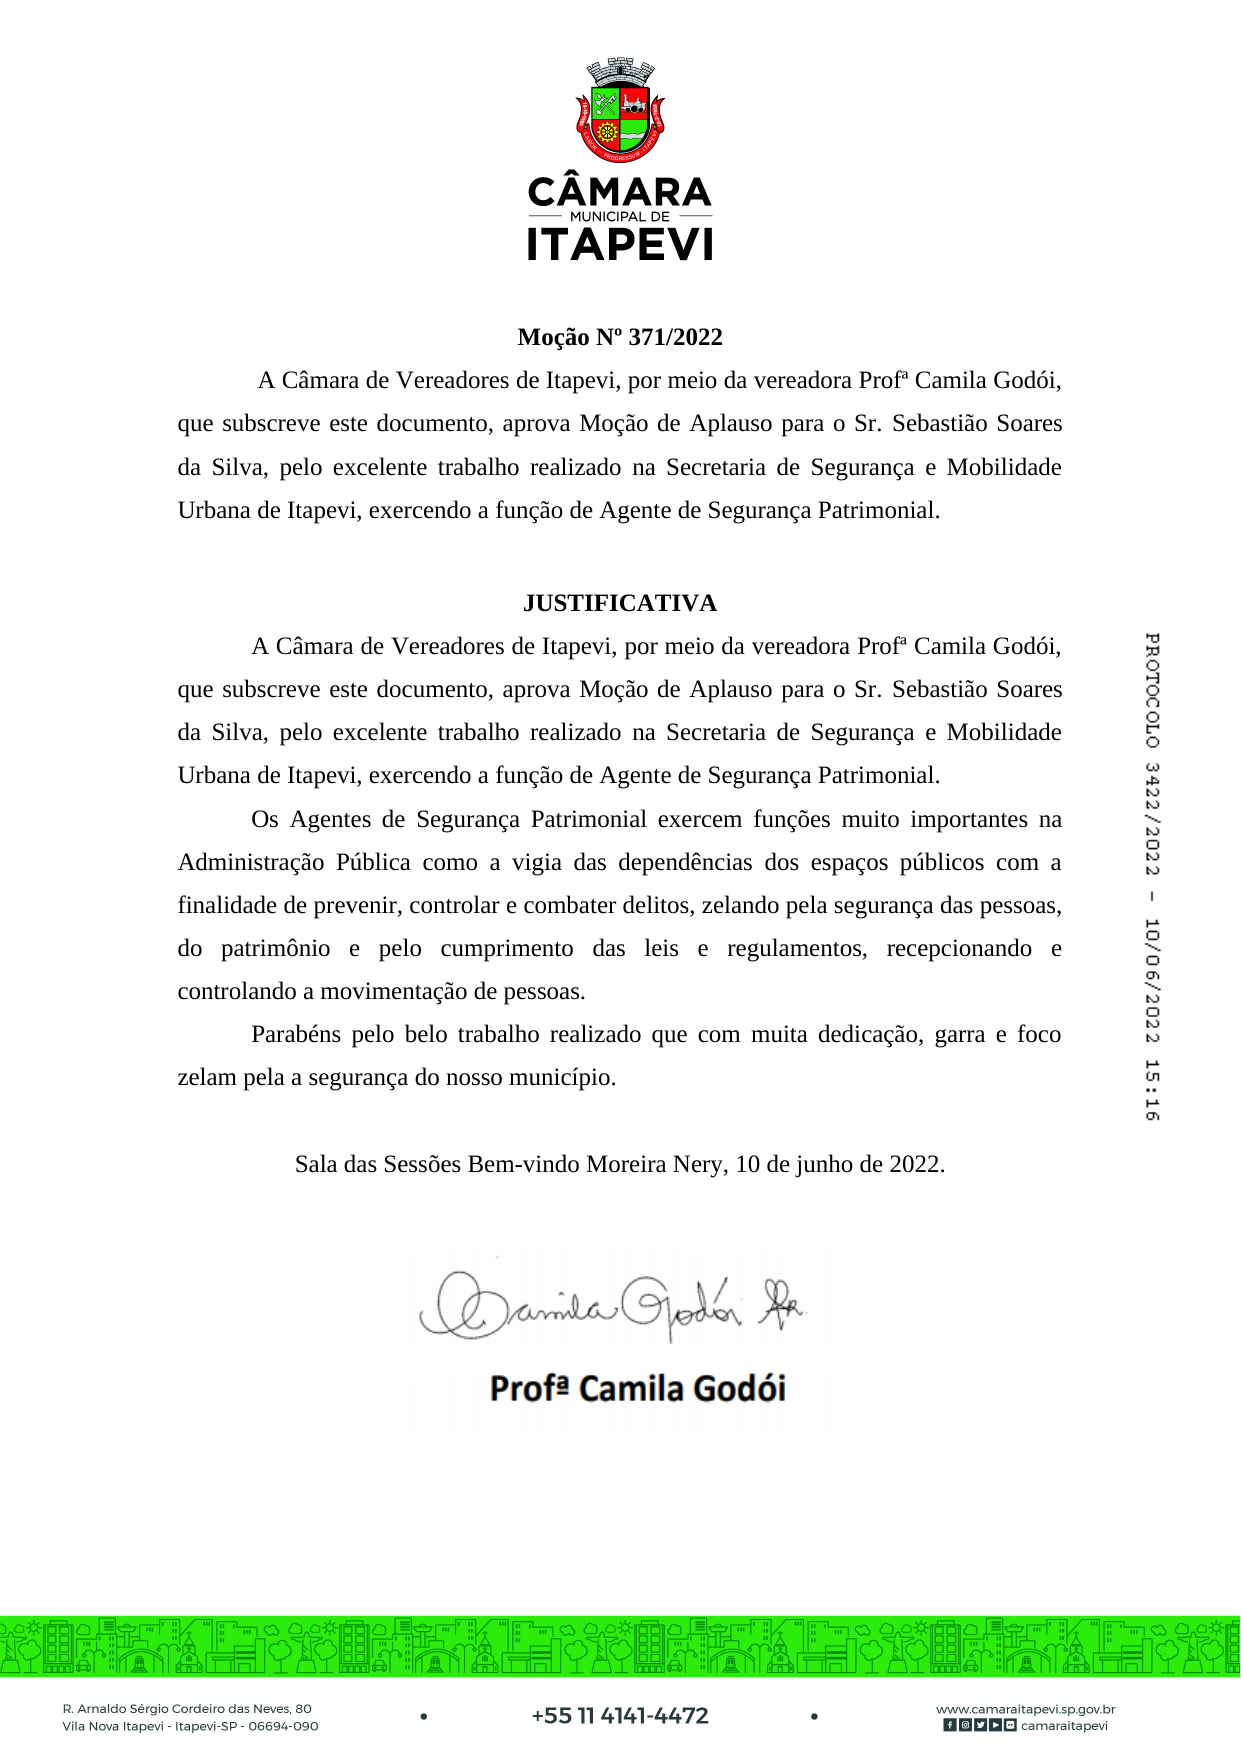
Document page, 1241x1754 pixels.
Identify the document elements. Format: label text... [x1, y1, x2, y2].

text A Câmara de Vereadores de Itapevi, por meio da vereadora Profª Camila Godói, que subscreve este documento, aprova Moção de Aplauso para o Sr. Sebastião Soares da Silva, pelo excelente trabalho realizado na Secretaria de Segurança e Mobilidade Urbana de Itapevi, exercendo a função de Agente de Segurança Patrimonial. [177, 365, 1063, 523]
text Sala das Sessões Bem-vindo Moreira Nery, 10 de junho de 2022. [177, 1149, 1063, 1177]
text JUSTIFICATIVA [177, 588, 1063, 617]
text Os Agentes de Segurança Patrimonial exercem funções muito importantes na Administração Pública como a vigia das dependências dos espaços públicos com a finalidade de prevenir, controlar e combater delitos, zelando pela segurança das pessoas, do patrimônio e pelo cumprimento das leis e regulamentos, recepcionando e controlando a movimentação de pessoas. [177, 804, 1063, 1005]
text A Câmara de Vereadores de Itapevi, por meio da vereadora Profª Camila Godói, que subscreve este documento, aprova Moção de Aplauso para o Sr. Sebastião Soares da Silva, pelo excelente trabalho realizado na Secretaria de Segurança e Mobilidade Urbana de Itapevi, exercendo a função de Agente de Segurança Patrimonial. [177, 631, 1063, 789]
picture [0, 3, 1241, 1754]
text Moção Nº 371/2022 [177, 322, 1063, 351]
text Parabéns pelo belo trabalho realizado que com muita dedicação, garra e foco zelam pela a segurança do nosso município. [177, 1019, 1063, 1091]
